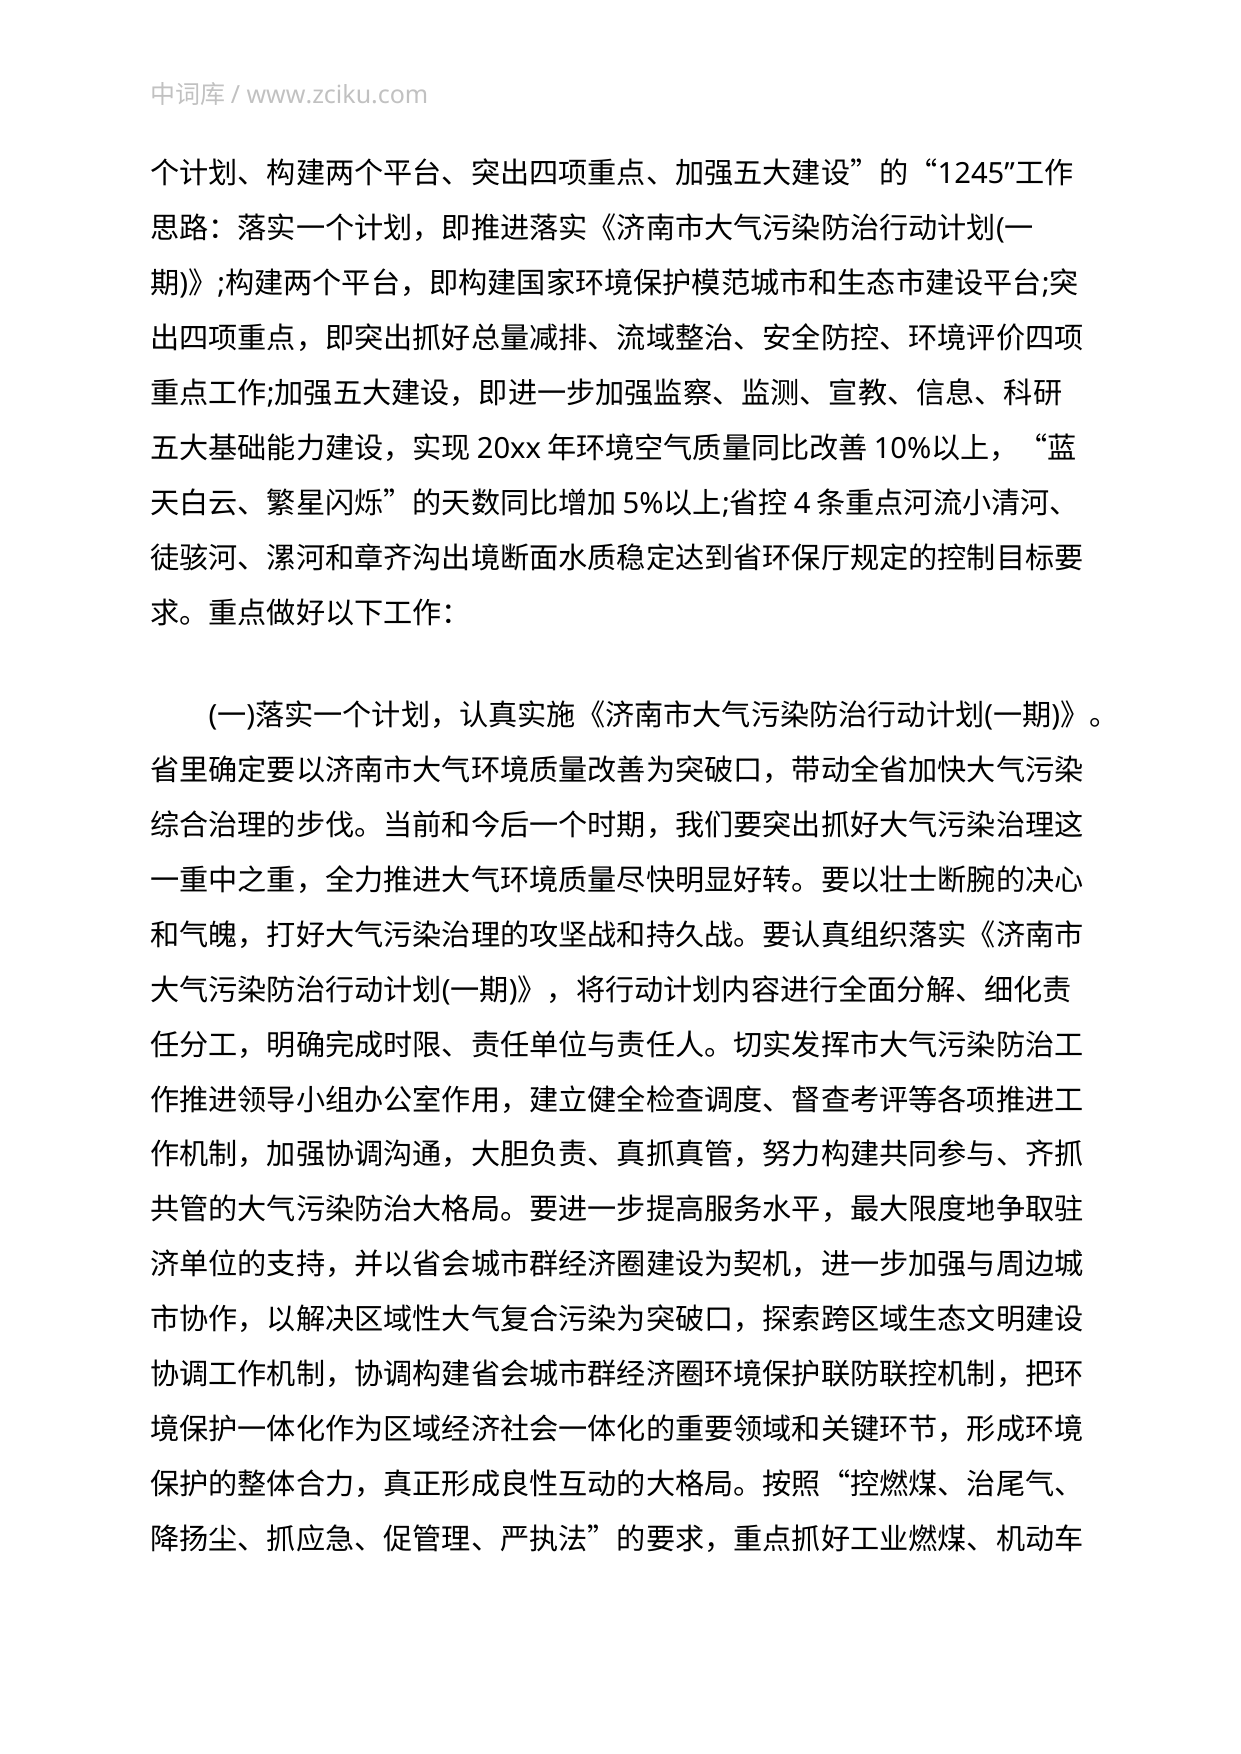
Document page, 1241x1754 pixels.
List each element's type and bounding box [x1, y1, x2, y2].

text [150, 150, 1090, 632]
text [150, 692, 1090, 1557]
